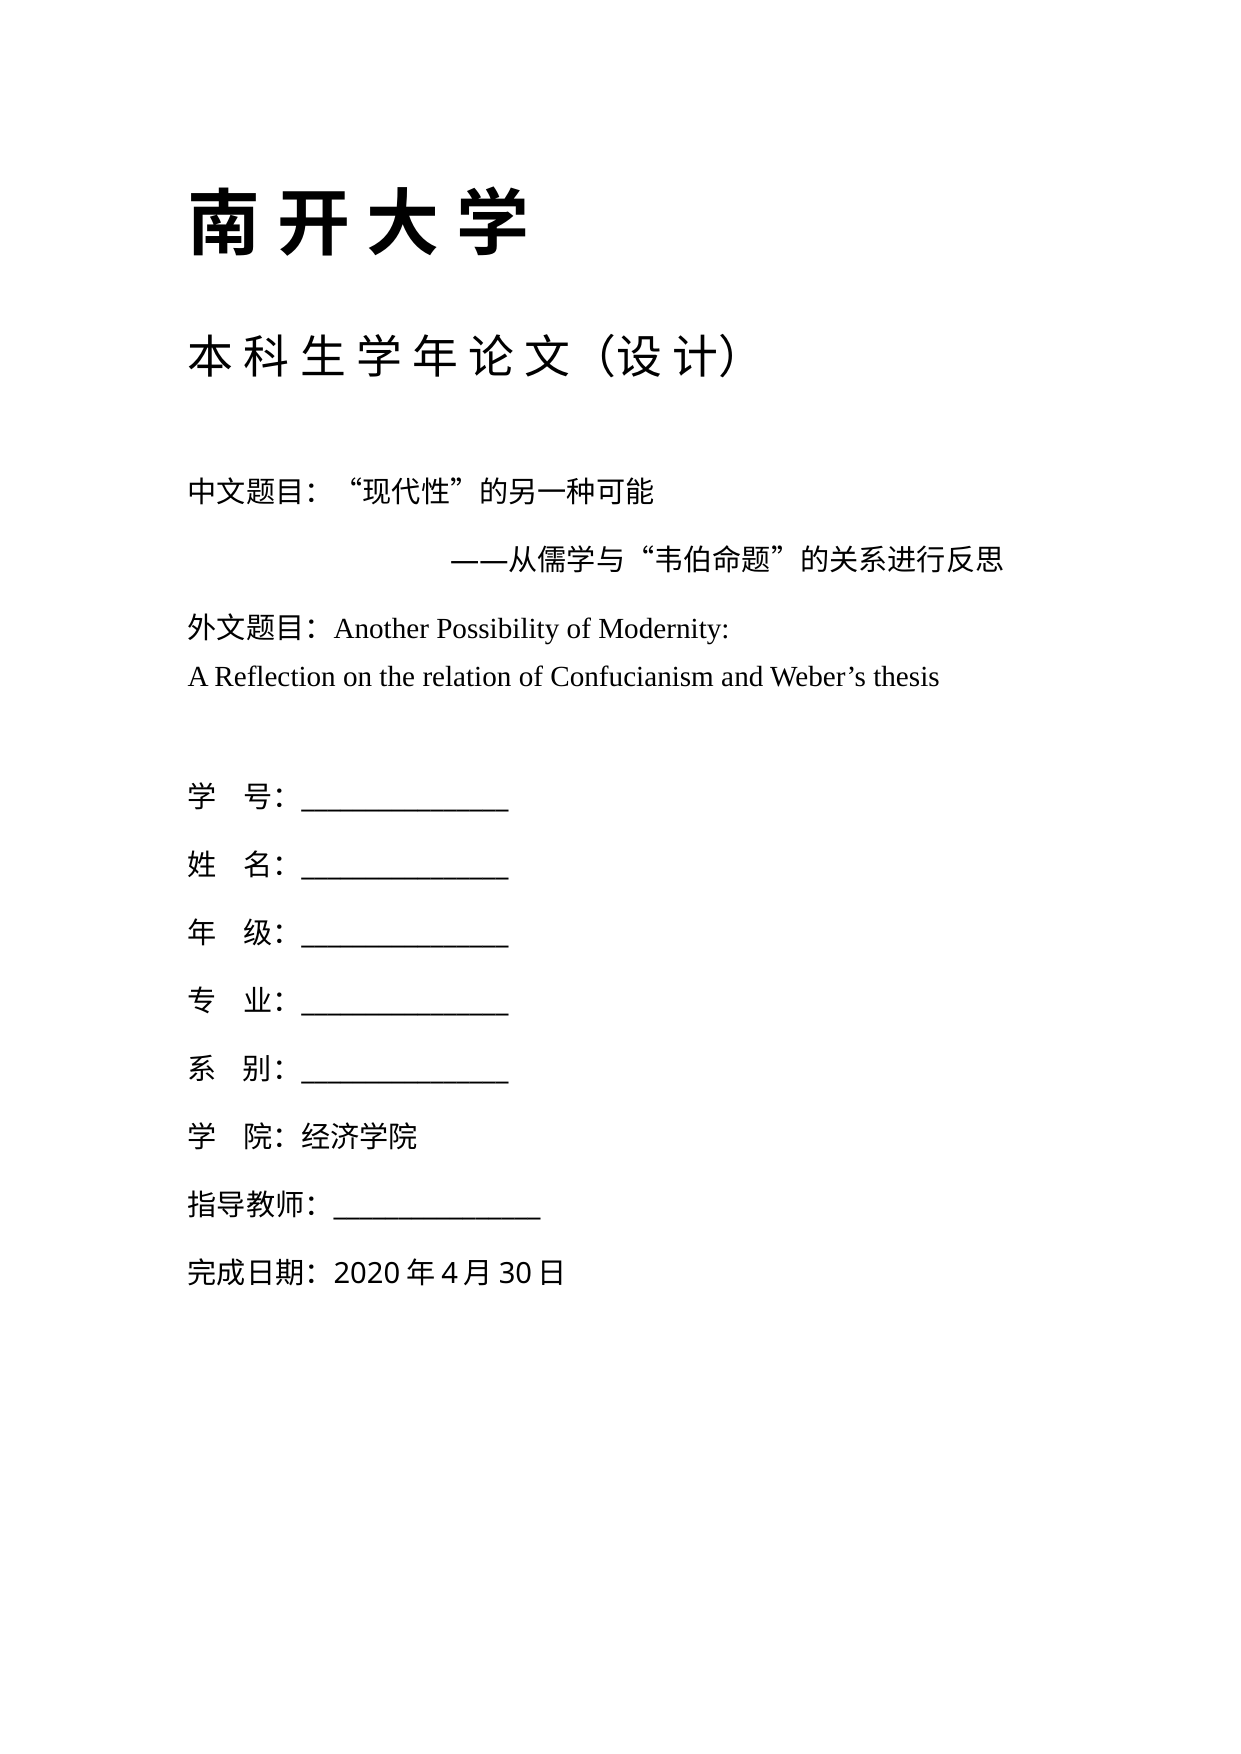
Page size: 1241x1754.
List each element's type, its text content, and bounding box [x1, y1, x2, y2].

text 专 业：________________ [187, 965, 1053, 1033]
text 学 院：经济学院 [187, 1101, 1053, 1169]
text 姓 名：________________ [187, 829, 1053, 897]
text A Reflection on the relation of Confucianism and Weber’s thesis [187, 659, 1053, 693]
text ——从儒学与“韦伯命题”的关系进行反思 [187, 523, 1053, 591]
text 年 级：________________ [187, 897, 1053, 965]
text 中文题目：“现代性”的另一种可能 [187, 456, 1053, 523]
text 完成日期：2020年4月30日 [187, 1237, 1053, 1304]
text 学 号：________________ [187, 761, 1053, 829]
text 南 开 大 学 [187, 150, 1053, 286]
text 本 科 生 学 年 论 文（设 计） [187, 320, 1053, 388]
text 系 别：________________ [187, 1033, 1053, 1101]
text 外文题目：Another Possibility of Modernity: [187, 591, 1053, 659]
text 指导教师：________________ [187, 1169, 1053, 1237]
